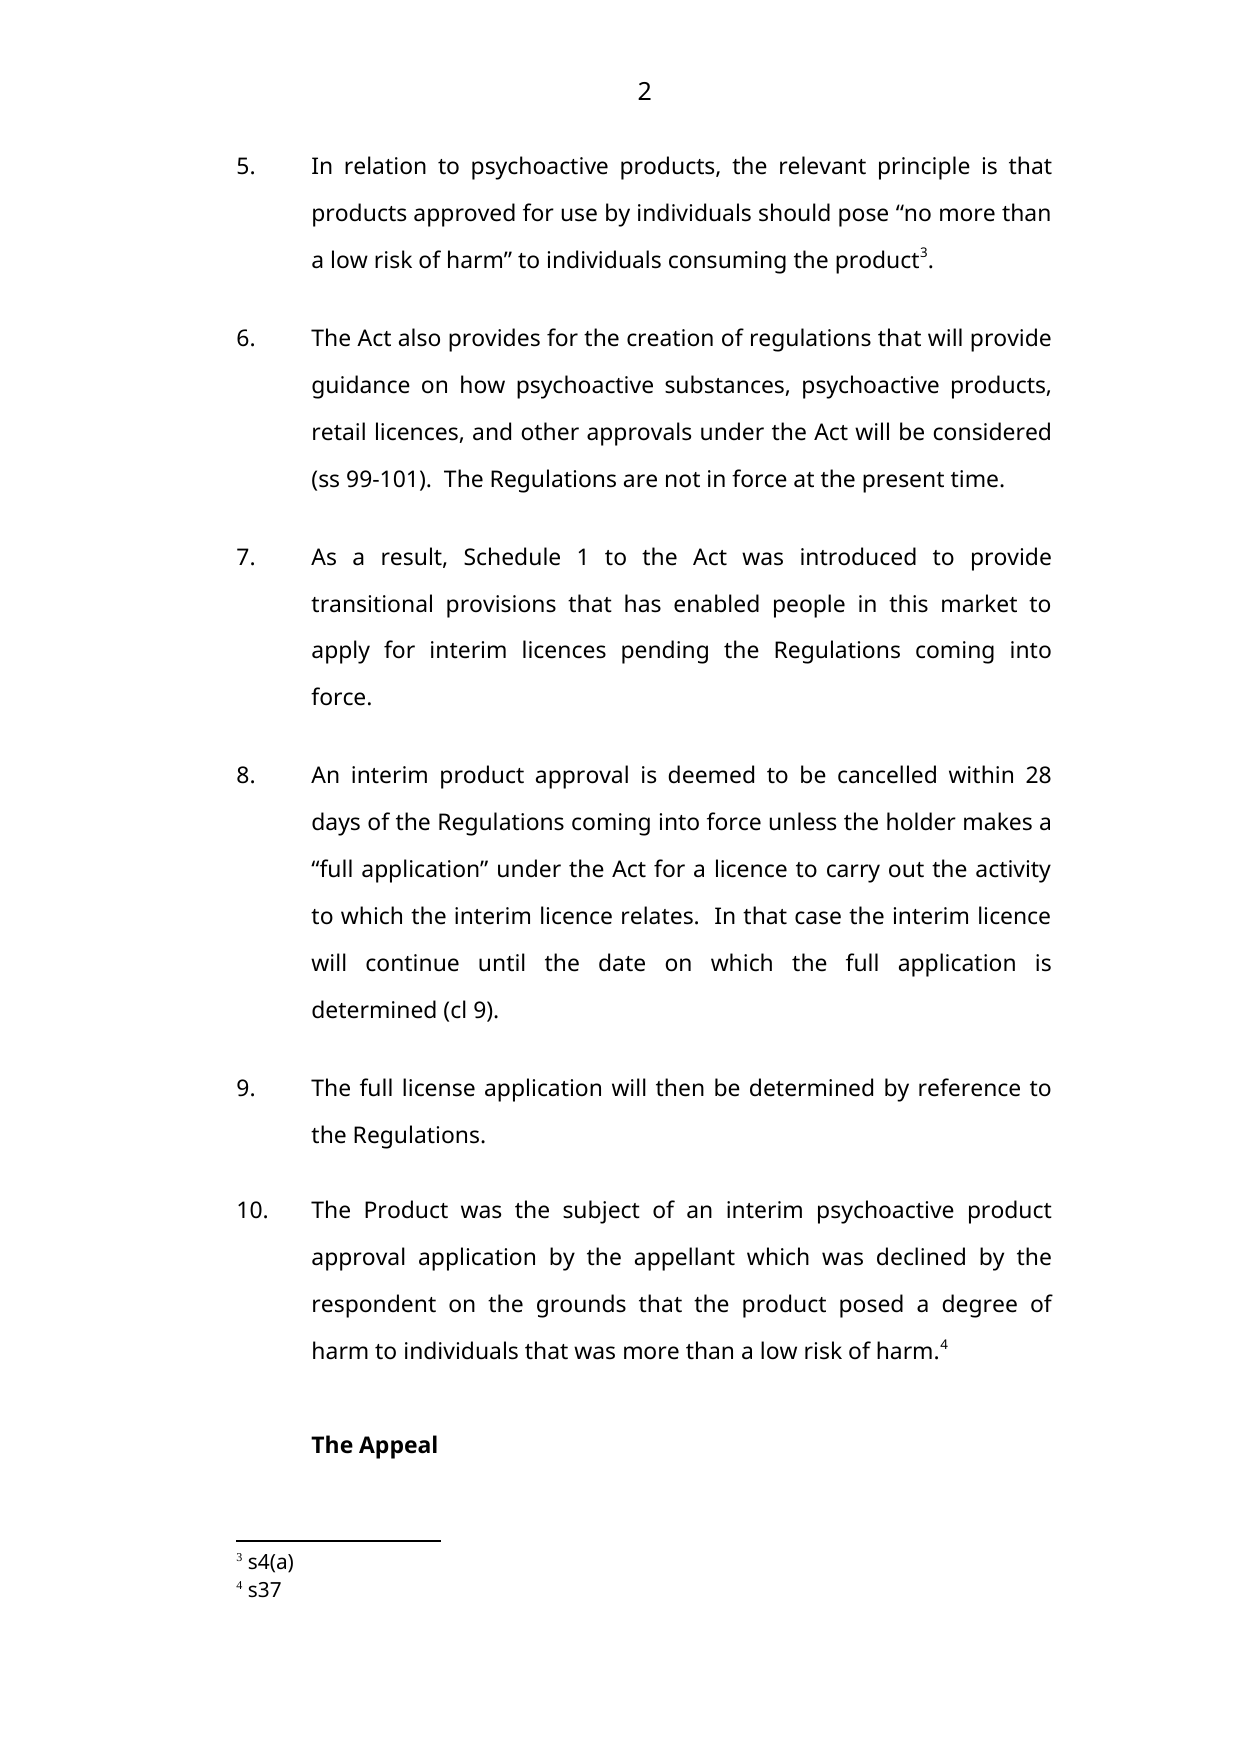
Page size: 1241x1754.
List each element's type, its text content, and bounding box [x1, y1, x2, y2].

list The Act also provides for the creation of regulations that will provide guidance on how psychoactive substances, psychoactive products, retail licences, and other approvals under the Act will be considered (ss 99-101). The Regulations are not in force at the present time. [236, 322, 1053, 494]
list The full license application will then be determined by reference to the Regulations. [236, 1072, 1053, 1150]
list In relation to psychoactive products, the relevant principle is that products approved for use by individuals should pose “no more than a low risk of harm” to individuals consuming the product. [236, 150, 1053, 275]
list An interim product approval is deemed to be cancelled within 28 days of the Regulations coming into force unless the holder makes a “full application” under the Act for a licence to carry out the activity to which the interim licence relates. In that case the interim licence will continue until the date on which the full application is determined (cl 9). [236, 759, 1053, 1025]
list The Appeal [311, 1429, 1053, 1460]
list The Product was the subject of an interim psychoactive product approval application by the appellant which was declined by the respondent on the grounds that the product posed a degree of harm to individuals that was more than a low risk of harm. [236, 1194, 1053, 1366]
list As a result, Schedule 1 to the Act was introduced to provide transitional provisions that has enabled people in this market to apply for interim licences pending the Regulations coming into force. [236, 541, 1053, 712]
